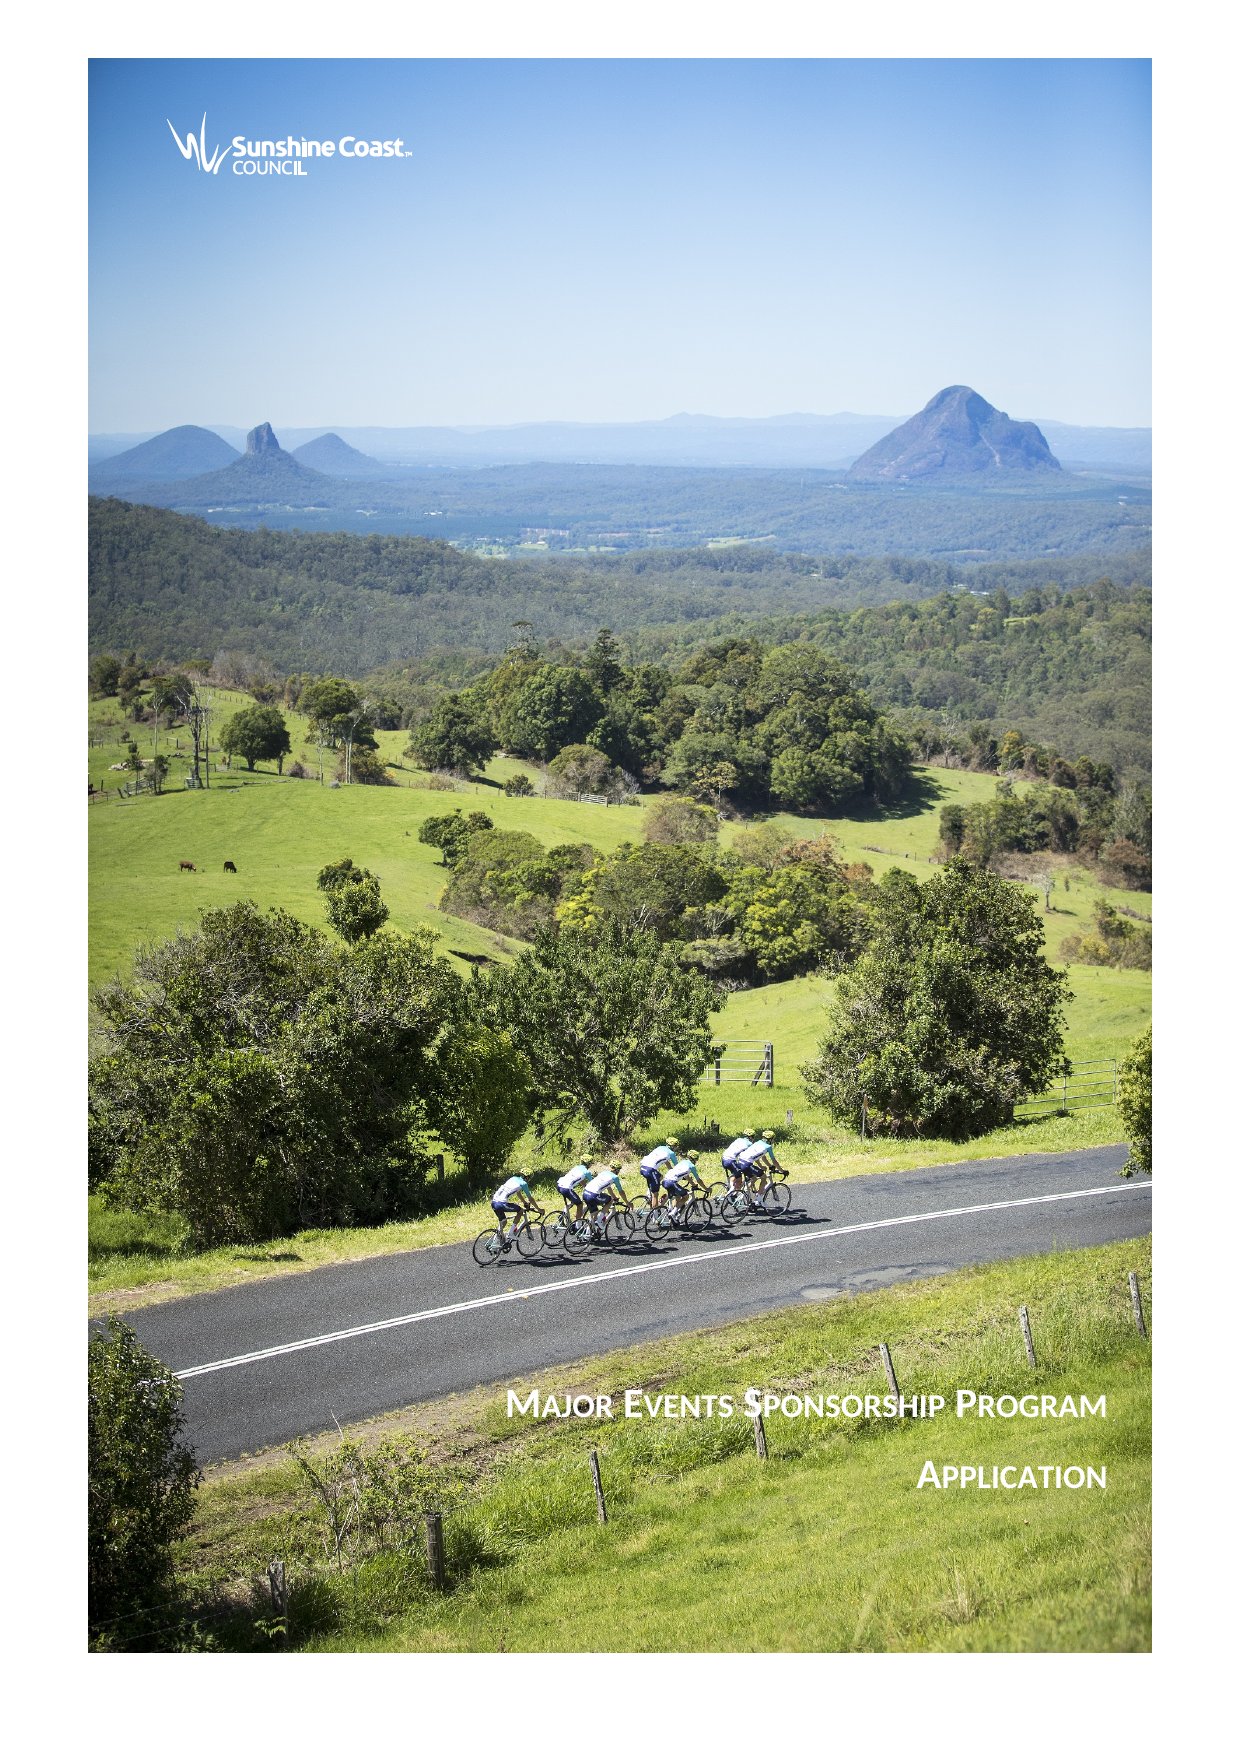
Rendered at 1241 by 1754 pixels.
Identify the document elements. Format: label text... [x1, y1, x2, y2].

text Application [89, 1448, 1107, 1499]
picture [88, 58, 1152, 1653]
text Major Events Sponsorship Program [89, 1377, 1107, 1427]
